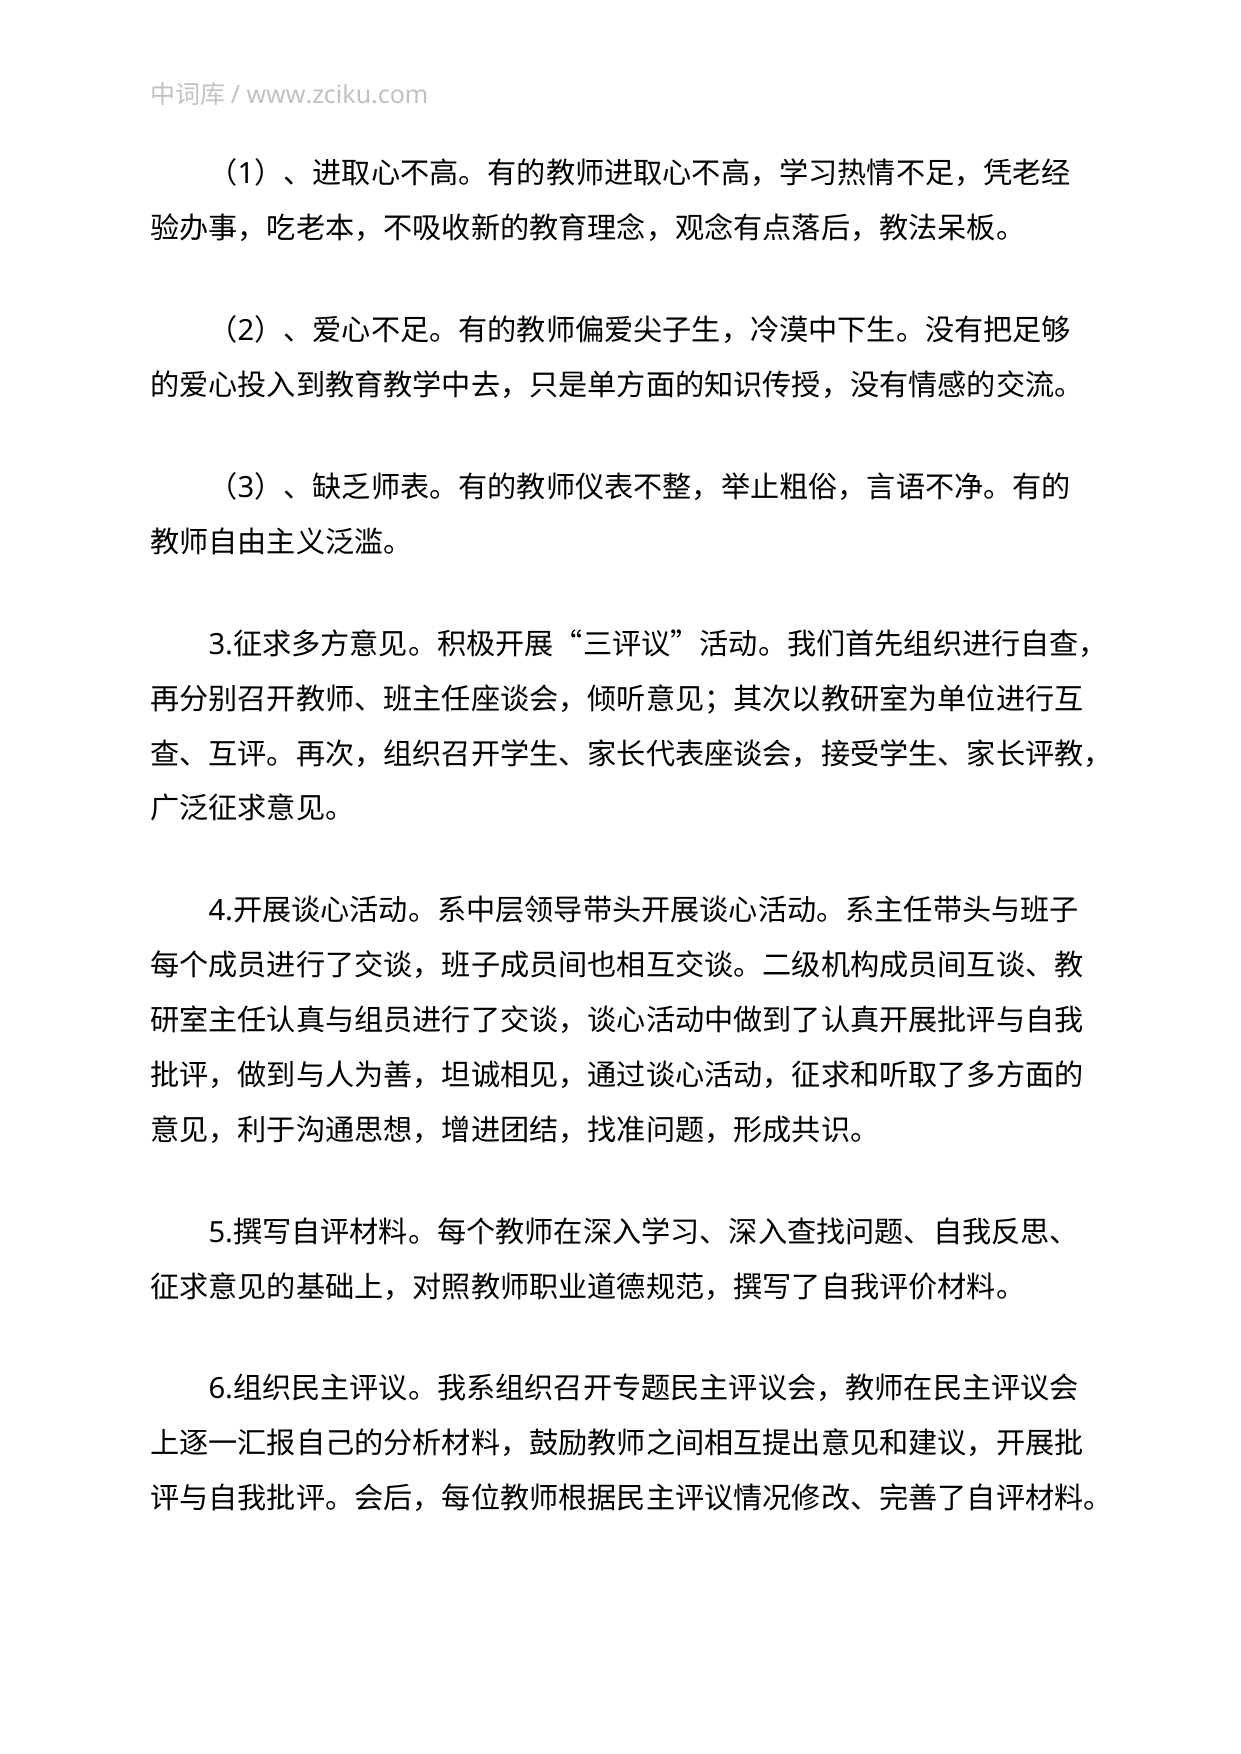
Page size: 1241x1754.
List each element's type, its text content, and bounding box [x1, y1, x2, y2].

text 5.撰写自评材料。每个教师在深入学习、深入查找问题、自我反思、征求意见的基础上，对照教师职业道德规范，撰写了自我评价材料。 [150, 1208, 1090, 1306]
text 4.开展谈心活动。系中层领导带头开展谈心活动。系主任带头与班子每个成员进行了交谈，班子成员间也相互交谈。二级机构成员间互谈、教研室主任认真与组员进行了交谈，谈心活动中做到了认真开展批评与自我批评，做到与人为善，坦诚相见，通过谈心活动，征求和听取了多方面的意见，利于沟通思想，增进团结，找准问题，形成共识。 [150, 887, 1090, 1149]
text （2）、爱心不足。有的教师偏爱尖子生，冷漠中下生。没有把足够的爱心投入到教育教学中去，只是单方面的知识传授，没有情感的交流。 [150, 307, 1090, 404]
text 3.征求多方意见。积极开展“三评议”活动。我们首先组织进行自查，再分别召开教师、班主任座谈会，倾听意见；其次以教研室为单位进行互查、互评。再次，组织召开学生、家长代表座谈会，接受学生、家长评教，广泛征求意见。 [150, 620, 1090, 827]
text 6.组织民主评议。我系组织召开专题民主评议会，教师在民主评议会上逐一汇报自己的分析材料，鼓励教师之间相互提出意见和建议，开展批评与自我批评。会后，每位教师根据民主评议情况修改、完善了自评材料。 [150, 1365, 1090, 1517]
text （1）、进取心不高。有的教师进取心不高，学习热情不足，凭老经验办事，吃老本，不吸收新的教育理念，观念有点落后，教法呆板。 [150, 150, 1090, 247]
text （3）、缺乏师表。有的教师仪表不整，举止粗俗，言语不净。有的教师自由主义泛滥。 [150, 463, 1090, 561]
